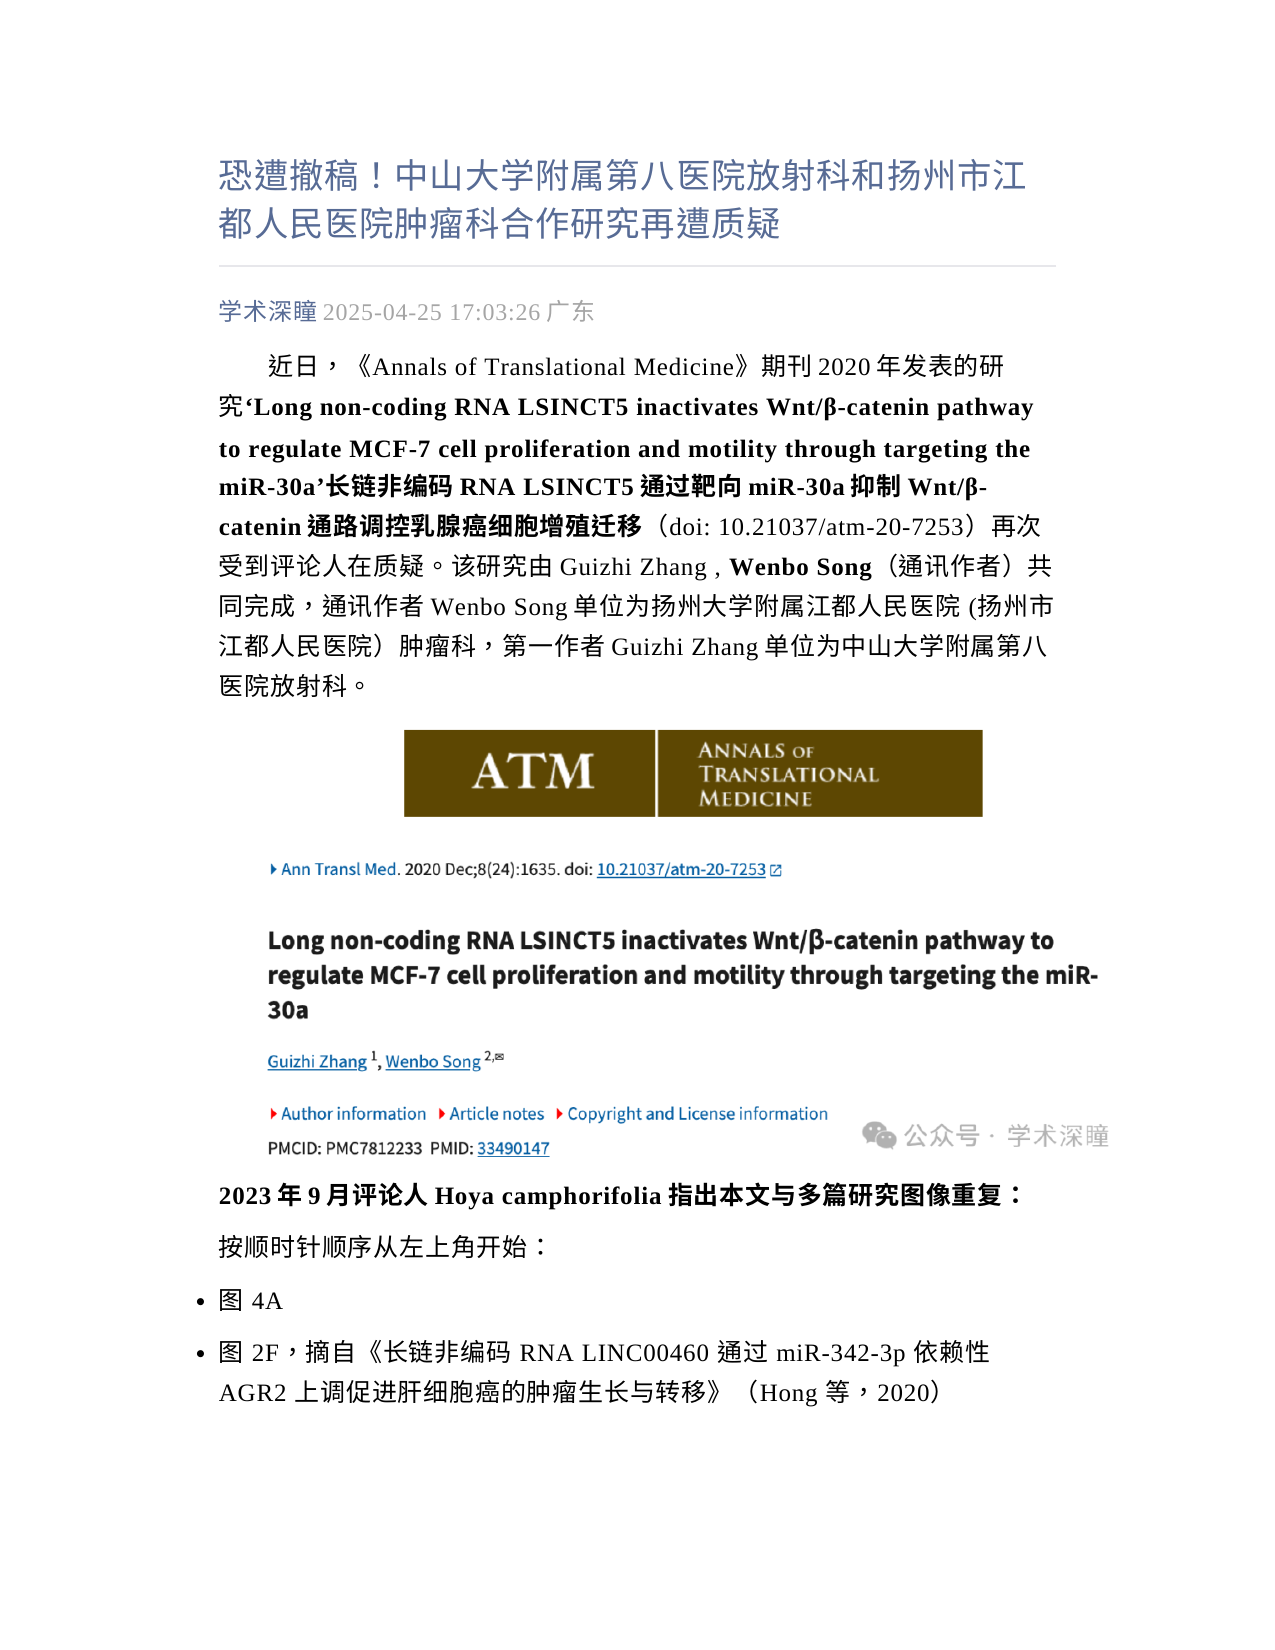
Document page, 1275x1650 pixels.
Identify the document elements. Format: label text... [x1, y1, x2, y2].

list 学术深瞳2025-04-25 17:03:26广东 [219, 287, 1056, 327]
text 近日，《Annals of Translational Medicine》期刊2020年发表的研究‘Long non-coding RNA LSINCT5 inactivates Wnt/β-catenin pathway to regulate MCF-7 cell proliferation and motility through targeting the miR-30a’长链非编码RNA LSINCT5通过靶向miR-30a抑制Wnt/β-catenin通路调控乳腺癌细胞增殖迁移（doi: 10.21037/atm-20-7253）再次受到评论人在质疑。该研究由Guizhi Zhang , Wenbo Song（通讯作者）共同完成，通讯作者Wenbo Song单位为扬州大学附属江都人民医院 (扬州市江都人民医院）肿瘤科，第一作者Guizhi Zhang单位为中山大学附属第八医院放射科。 [219, 342, 1056, 702]
picture [237, 702, 1138, 1172]
list 图 4A [197, 1277, 1056, 1317]
text 按顺时针顺序从左上角开始： [219, 1224, 1056, 1264]
text 2023年9月评论人Hoya camphorifolia指出本文与多篇研究图像重复： [219, 1172, 1056, 1212]
list 图 2F，摘自《长链非编码 RNA LINC00460 通过 miR-342-3p 依赖性 AGR2 上调促进肝细胞癌的肿瘤生长与转移》（Hong 等，2020） [197, 1329, 1056, 1409]
title 恐遭撤稿！中山大学附属第八医院放射科和扬州市江都人民医院肿瘤科合作研究再遭质疑 [219, 150, 1056, 265]
